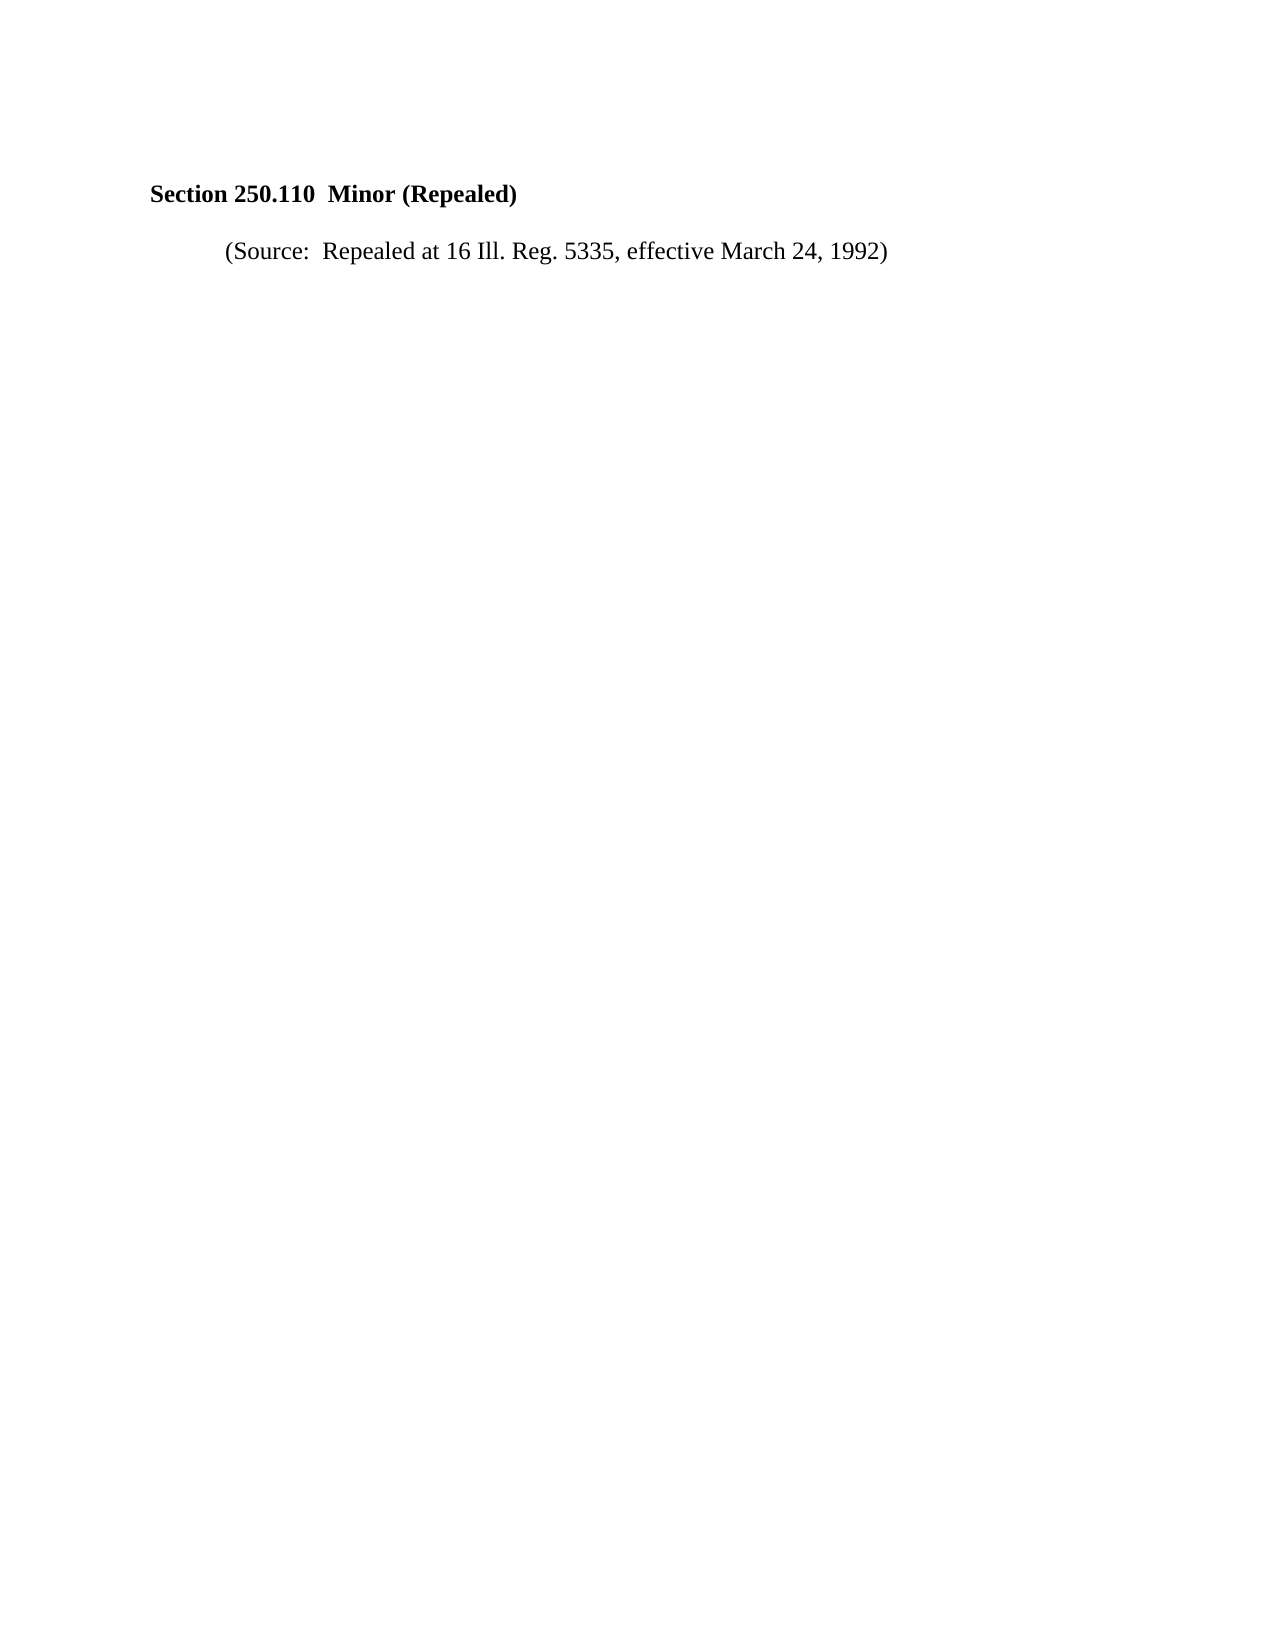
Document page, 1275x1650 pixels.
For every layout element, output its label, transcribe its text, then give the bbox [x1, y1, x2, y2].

text (Source: Repealed at 16 Ill. Reg. 5335, effective March 24, 1992) [225, 236, 1125, 265]
text Section 250.110 Minor (Repealed) [150, 179, 1125, 207]
